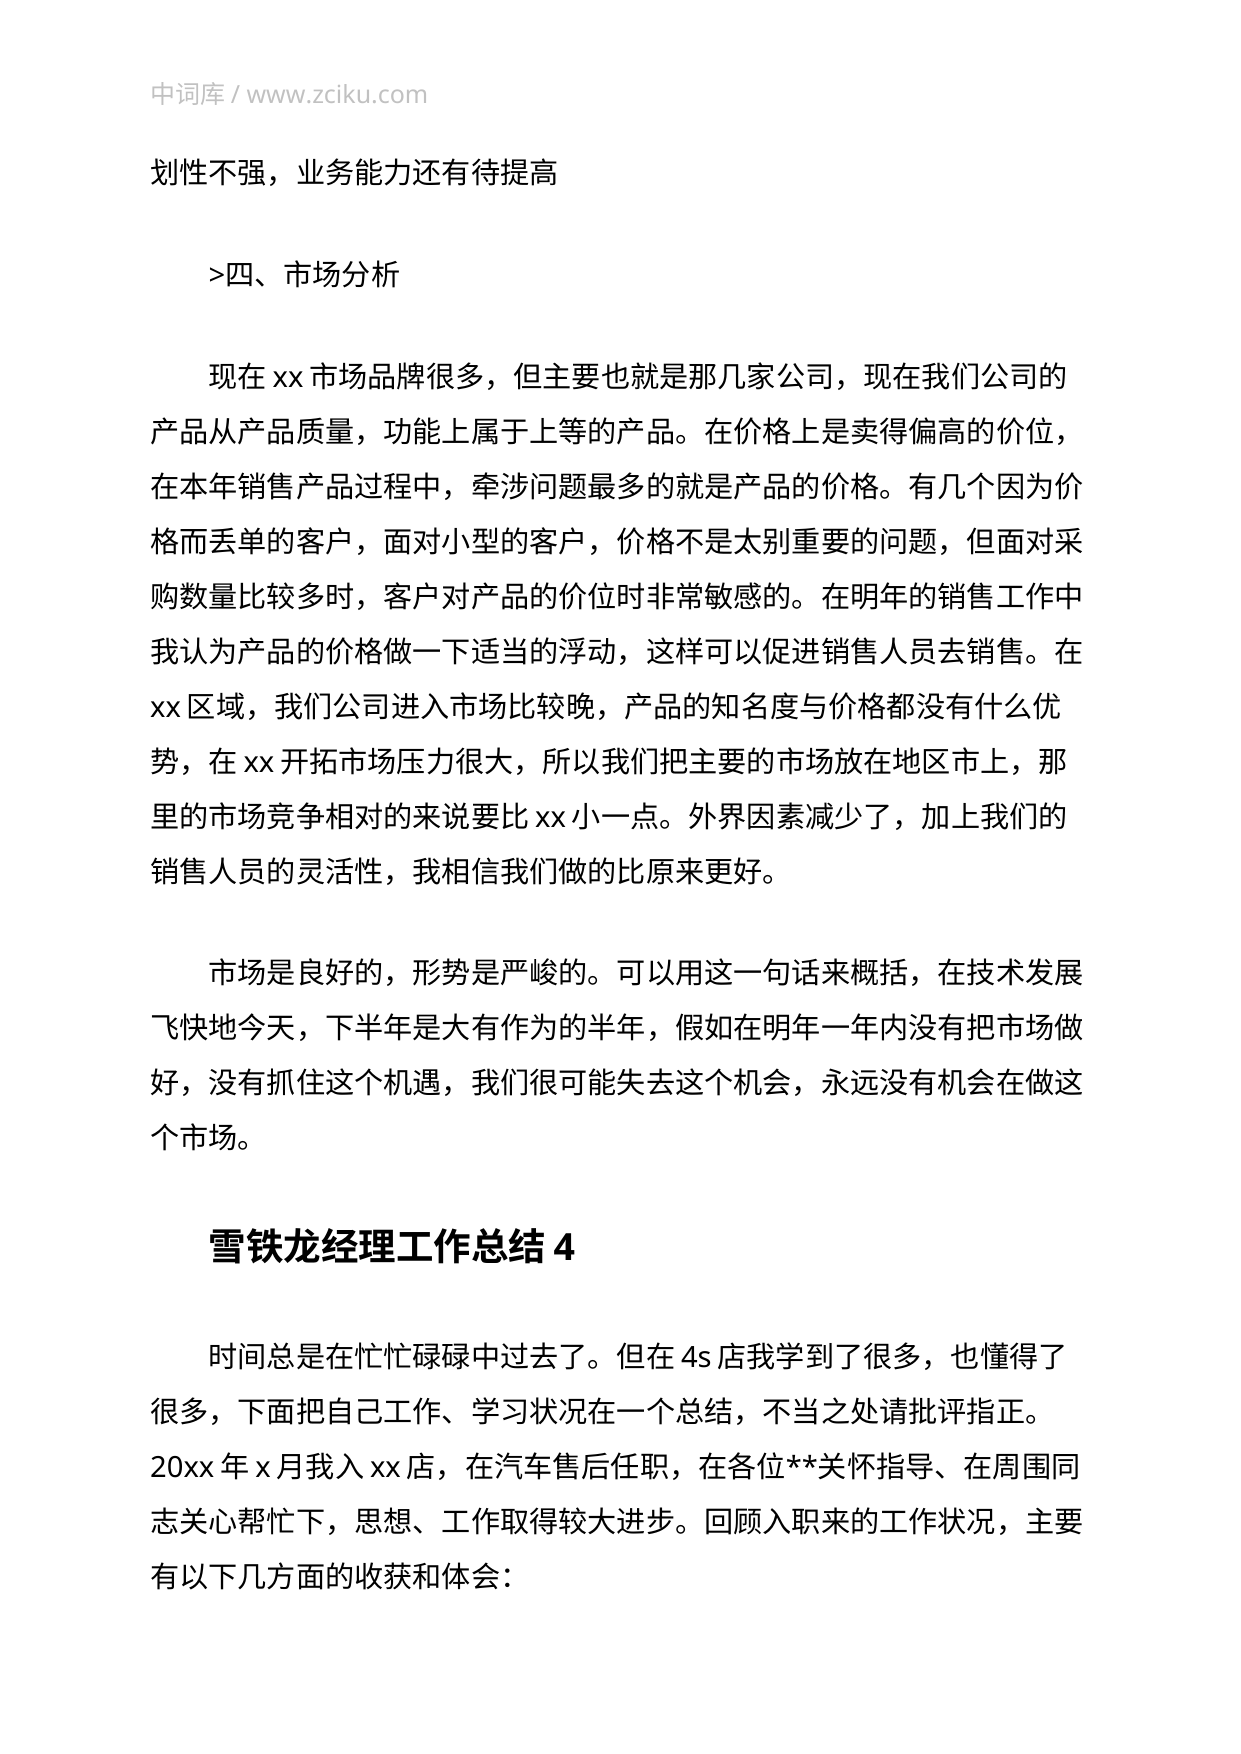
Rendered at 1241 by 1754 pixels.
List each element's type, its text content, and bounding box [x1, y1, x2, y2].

text >四、市场分析 [150, 252, 1090, 294]
text 时间总是在忙忙碌碌中过去了。但在4s店我学到了很多，也懂得了很多，下面把自己工作、学习状况在一个总结，不当之处请批评指正。20xx年x月我入xx店，在汽车售后任职，在各位**关怀指导、在周围同志关心帮忙下，思想、工作取得较大进步。回顾入职来的工作状况，主要有以下几方面的收获和体会： [150, 1334, 1090, 1596]
text 雪铁龙经理工作总结4 [150, 1216, 1090, 1271]
text 现在xx市场品牌很多，但主要也就是那几家公司，现在我们公司的产品从产品质量，功能上属于上等的产品。在价格上是卖得偏高的价位，在本年销售产品过程中，牵涉问题最多的就是产品的价格。有几个因为价格而丢单的客户，面对小型的客户，价格不是太别重要的问题，但面对采购数量比较多时，客户对产品的价位时非常敏感的。在明年的销售工作中我认为产品的价格做一下适当的浮动，这样可以促进销售人员去销售。在xx区域，我们公司进入市场比较晚，产品的知名度与价格都没有什么优势，在xx开拓市场压力很大，所以我们把主要的市场放在地区市上，那里的市场竞争相对的来说要比xx小一点。外界因素减少了，加上我们的销售人员的灵活性，我相信我们做的比原来更好。 [150, 354, 1090, 891]
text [150, 150, 1090, 192]
text 市场是良好的，形势是严峻的。可以用这一句话来概括，在技术发展飞快地今天，下半年是大有作为的半年，假如在明年一年内没有把市场做好，没有抓住这个机遇，我们很可能失去这个机会，永远没有机会在做这个市场。 [150, 950, 1090, 1157]
